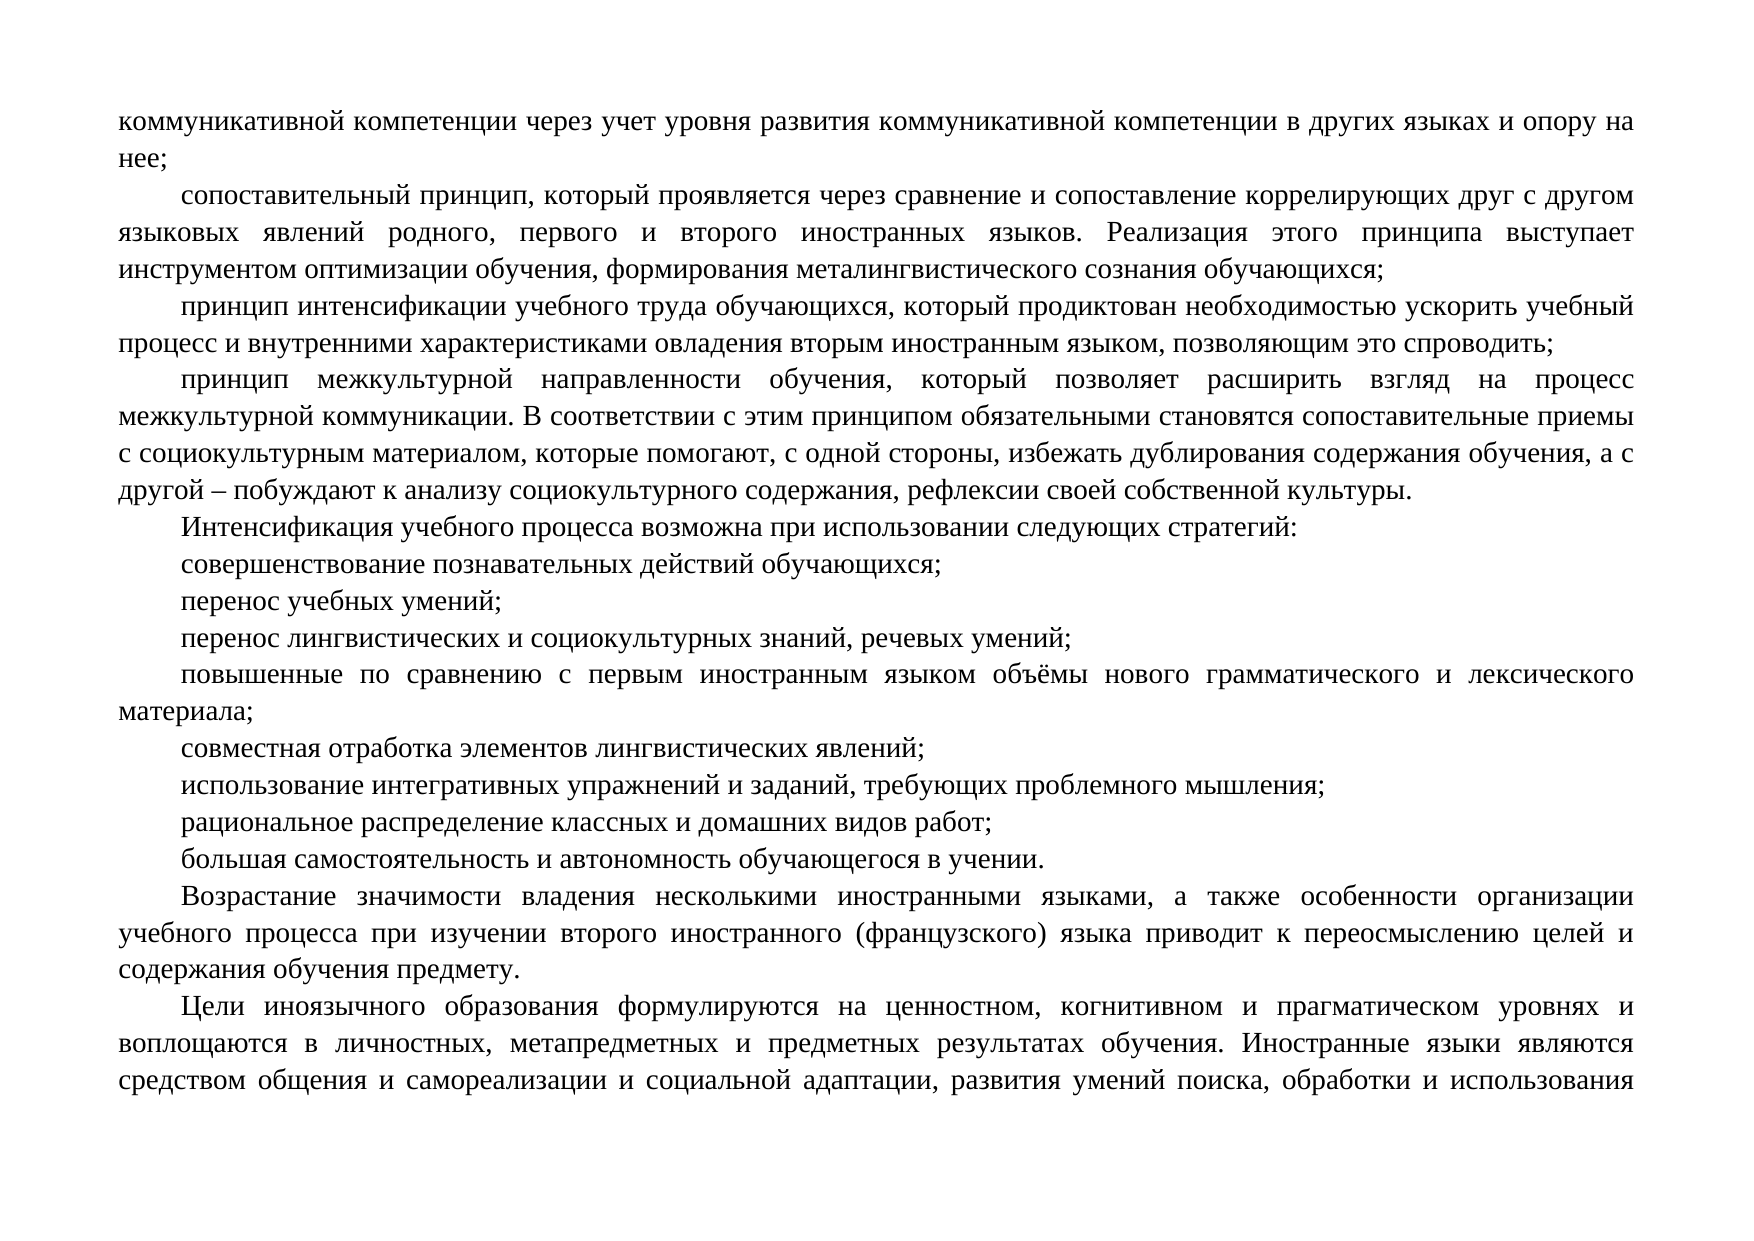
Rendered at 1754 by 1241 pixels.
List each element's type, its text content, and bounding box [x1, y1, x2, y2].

text Возрастание значимости владения несколькими иностранными языками, а также особенности организации учебного процесса при изучении второго иностранного (французского) языка приводит к переосмыслению целей и содержания обучения предмету. [118, 878, 1636, 985]
text сопоставительный принцип, который проявляется через сравнение и сопоставление коррелирующих друг с другом языковых явлений родного, первого и второго иностранных языков. Реализация этого принципа выступает инструментом оптимизации обучения, формирования металингвистического сознания обучающихся; [118, 177, 1636, 284]
text использование интегративных упражнений и заданий, требующих проблемного мышления; [118, 767, 1636, 801]
text рациональное распределение классных и домашних видов работ; [118, 804, 1636, 838]
text совместная отработка элементов лингвистических явлений; [118, 730, 1636, 764]
text принцип межкультурной направленности обучения, который позволяет расширить взгляд на процесс межкультурной коммуникации. В соответствии с этим принципом обязательными становятся сопоставительные приемы с социокультурным материалом, которые помогают, с одной стороны, избежать дублирования содержания обучения, а с другой – побуждают к анализу социокультурного содержания, рефлексии своей собственной культуры. [118, 362, 1636, 506]
text Интенсификация учебного процесса возможна при использовании следующих стратегий: [118, 509, 1636, 543]
text перенос лингвистических и социокультурных знаний, речевых умений; [118, 620, 1636, 653]
text принцип интенсификации учебного труда обучающихся, который продиктован необходимостью ускорить учебный процесс и внутренними характеристиками овладения вторым иностранным языком, позволяющим это спроводить; [118, 288, 1636, 358]
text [118, 988, 1636, 1096]
text большая самостоятельность и автономность обучающегося в учении. [118, 841, 1636, 874]
text совершенствование познавательных действий обучающихся; [118, 546, 1636, 579]
text перенос учебных умений; [118, 583, 1636, 616]
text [118, 103, 1636, 174]
text повышенные по сравнению с первым иностранным языком объёмы нового грамматического и лексического материала; [118, 657, 1636, 727]
